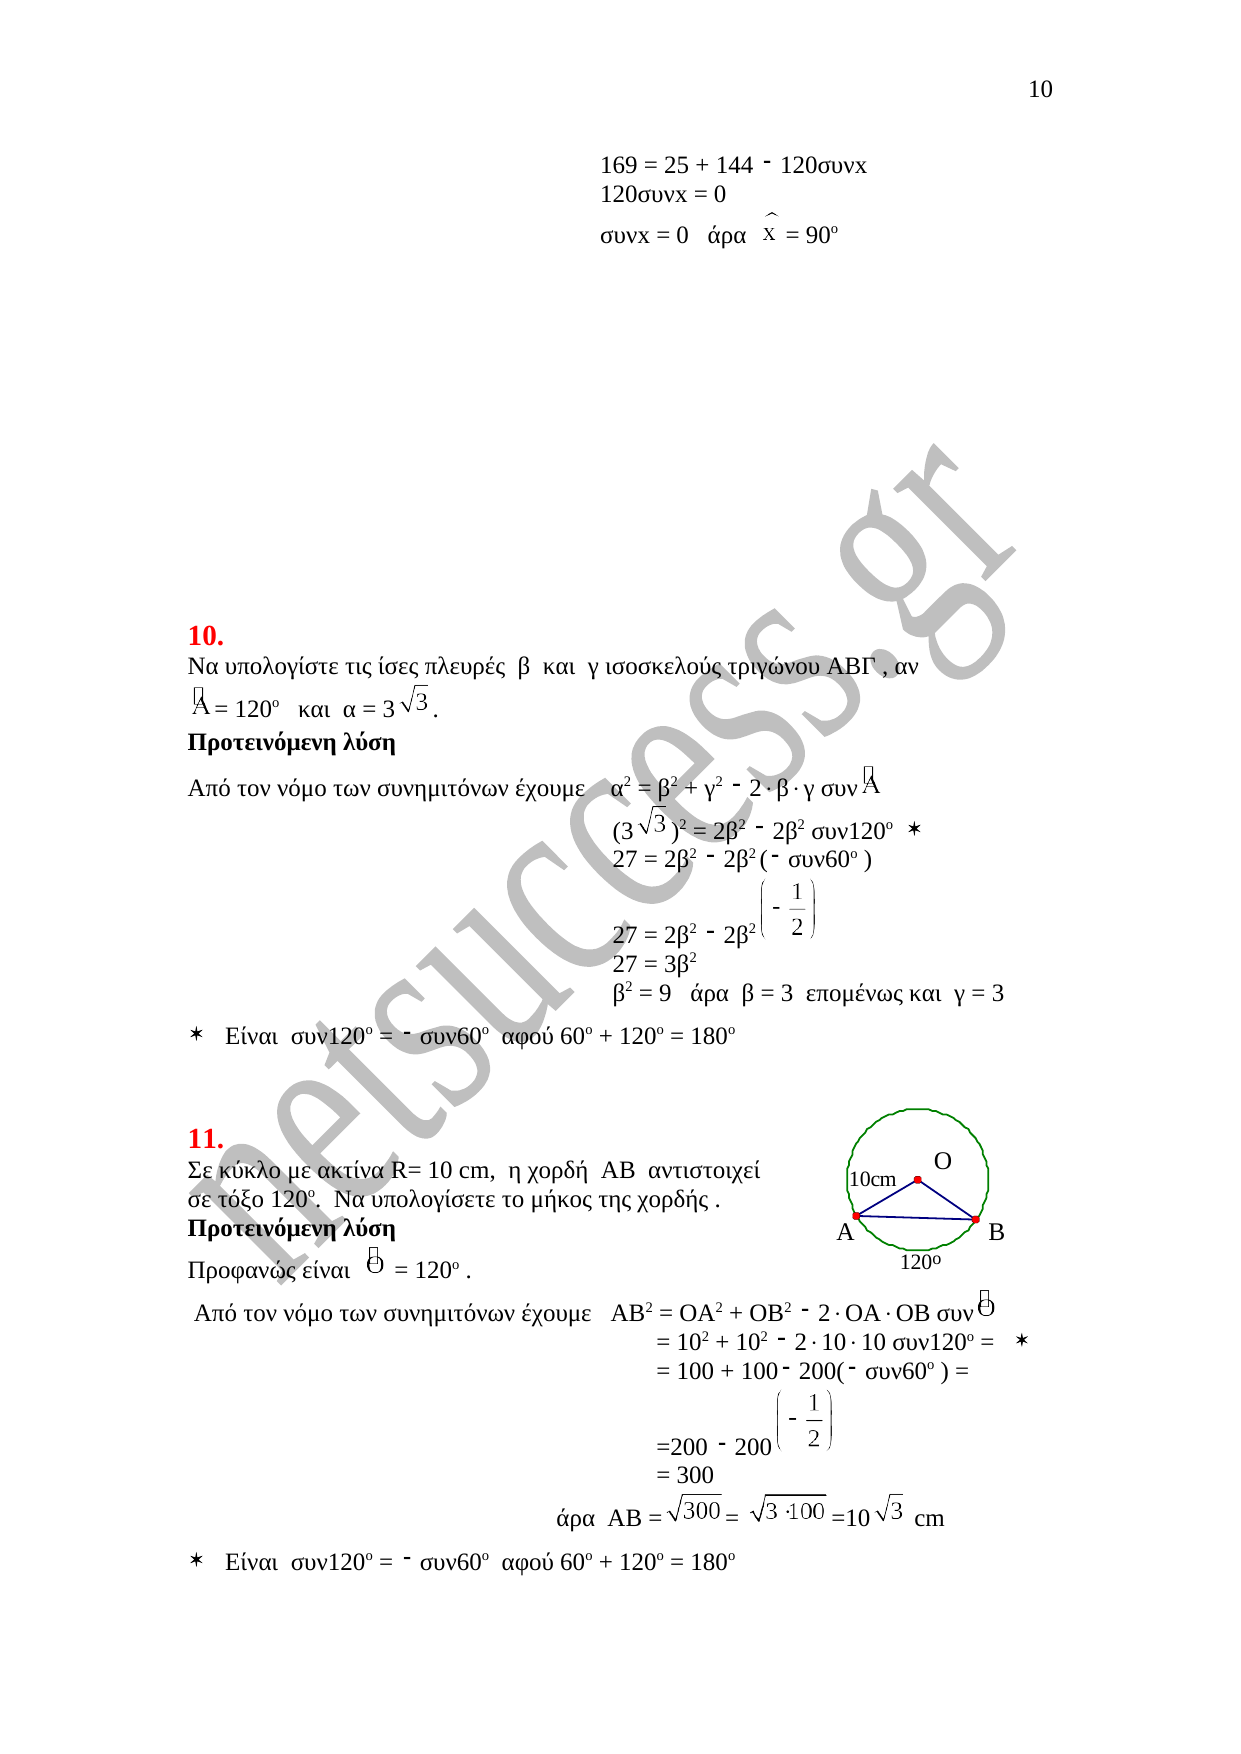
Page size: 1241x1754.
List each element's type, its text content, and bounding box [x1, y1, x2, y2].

text συνx = 0 άρα = 90ο [187, 207, 1053, 249]
text Από τον νόμο των συνημιτόνων έχουμε ΑΒ2 = ΟΑ2 + ΟΒ2 2ΟΑΟΒ συν [187, 1284, 1053, 1327]
text Προτεινόμενη λύση [187, 1213, 1053, 1241]
text = 120ο και α = 3. [187, 680, 1053, 723]
text Προφανώς είναι = 120ο . [187, 1241, 1053, 1284]
text Προτεινόμενη λύση [187, 727, 1053, 756]
text 27 = 2β2 2β2 (συν60ο ) [187, 844, 1053, 873]
text Είναι συν120ο = συν60ο αφού 60o + 120ο = 180ο [187, 1021, 1053, 1050]
text 27 = 3β2 [187, 949, 1053, 978]
text σε τόξο 120ο. Να υπολογίσετε το μήκος της χορδής . [187, 1184, 1053, 1213]
text 10. [187, 618, 1053, 651]
text = 102 + 102 21010 συν120ο = [187, 1327, 1053, 1356]
text 120συνx = 0 [187, 179, 1053, 207]
text (3)2 = 2β2 2β2 συν120ο [187, 802, 1053, 844]
text Σε κύκλο με ακτίνα R= 10 cm, η χορδή ΑΒ αντιστοιχεί [187, 1155, 1053, 1184]
text 27 = 2β2 2β2 [187, 873, 1053, 949]
text 11. [187, 1122, 1053, 1155]
text =200 200 [187, 1385, 1053, 1461]
text Από τον νόμο των συνημιτόνων έχουμε α2 = β2 + γ2 2βγ συν [187, 760, 1053, 802]
text Να υπολογίστε τις ίσες πλευρές β και γ ισοσκελούς τριγώνου ΑΒΓ , αν [187, 651, 1053, 680]
text Είναι συν120ο = συν60ο αφού 60o + 120ο = 180ο [187, 1547, 1053, 1576]
text 169 = 25 + 144 120συνx [187, 150, 1053, 179]
text άρα ΑΒ == =10 cm [187, 1489, 1053, 1532]
text = 300 [187, 1461, 1053, 1489]
text β2 = 9 άρα β = 3 επομένως και γ = 3 [187, 978, 1053, 1007]
text = 100 + 100200(συν60ο ) = [187, 1356, 1053, 1385]
